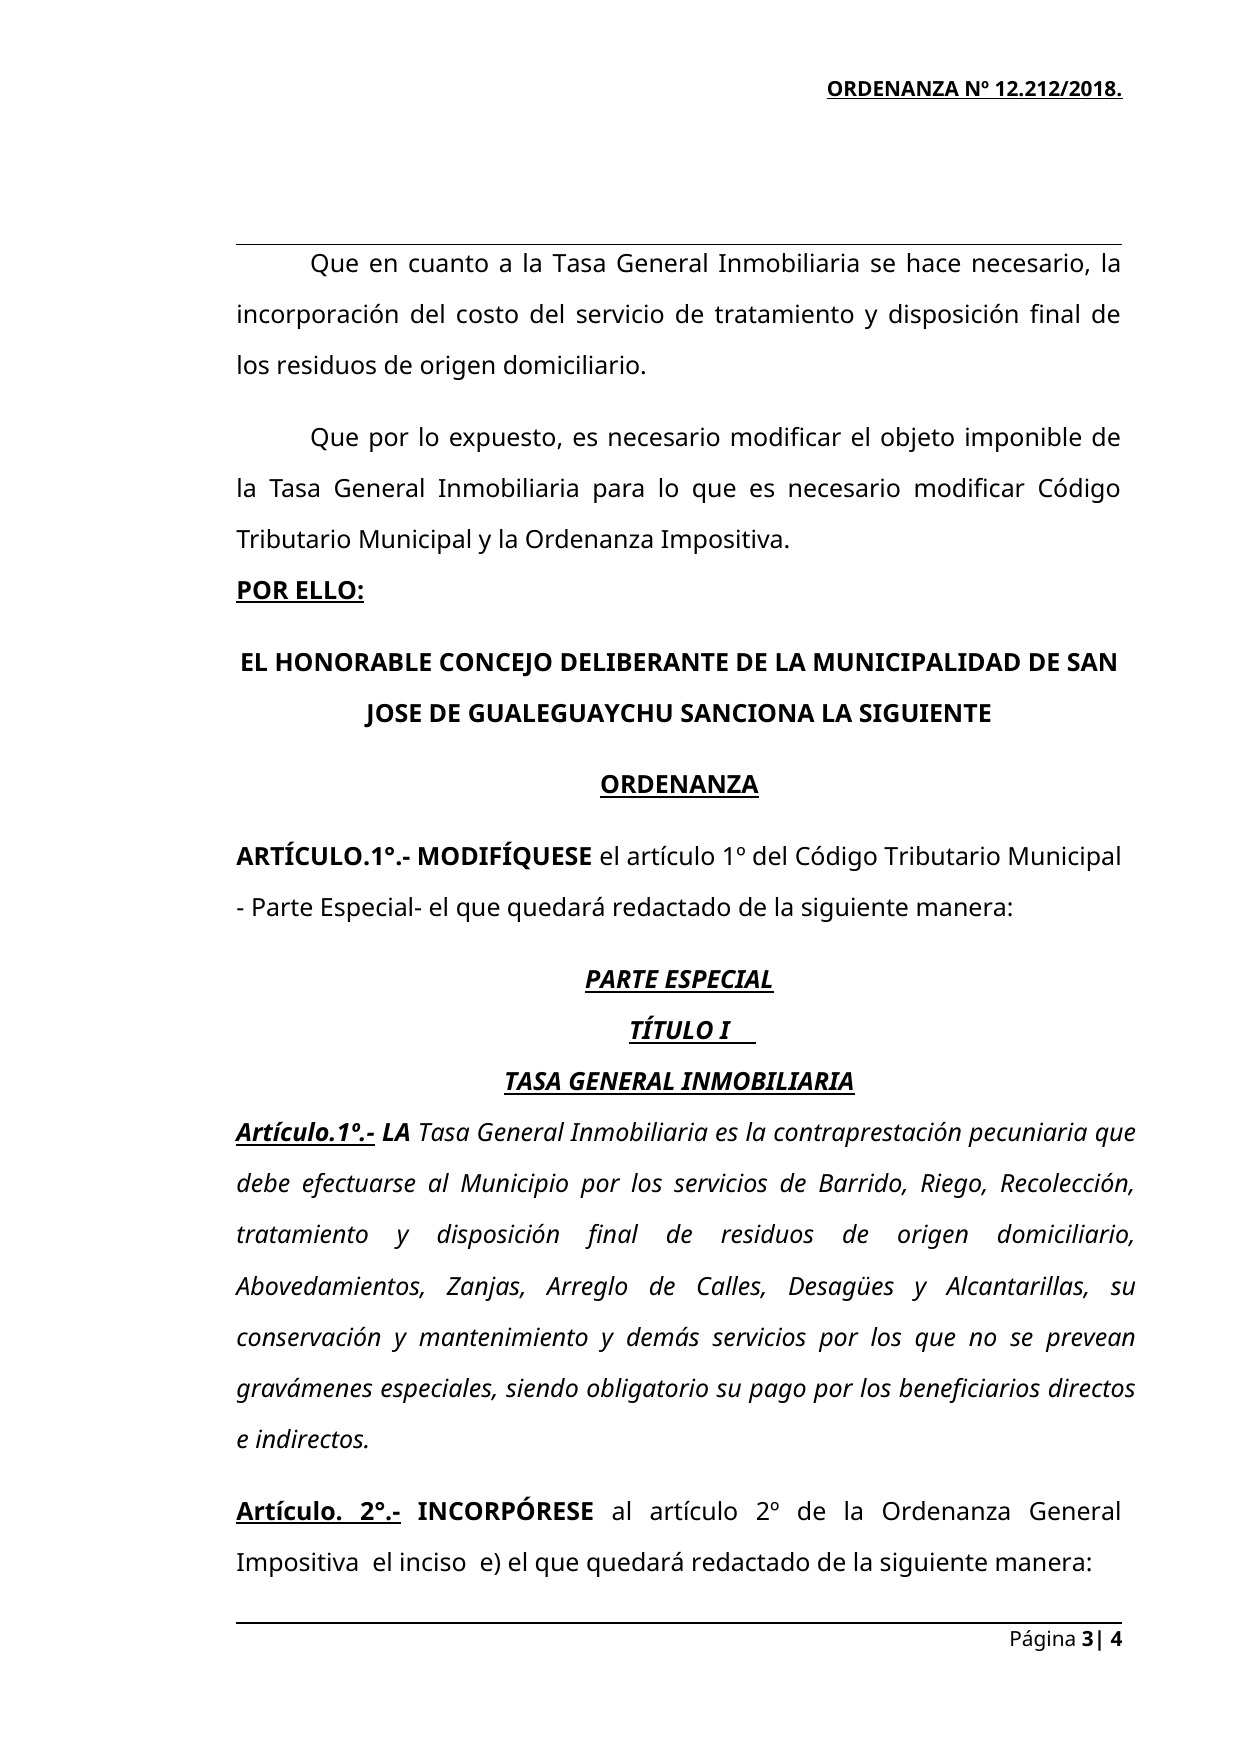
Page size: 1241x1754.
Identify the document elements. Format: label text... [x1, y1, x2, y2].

text ORDENANZA [236, 767, 1122, 801]
list Que por lo expuesto, es necesario modificar el objeto imponible de la Tasa General Inmobiliaria para lo que es necesario modificar Código Tributario Municipal y la Ordenanza Impositiva. [236, 419, 1122, 555]
text POR ELLO: [236, 572, 1122, 606]
subtitle PARTE ESPECIAL [236, 962, 1122, 996]
subtitle TÍTULO I [236, 1013, 1122, 1047]
text Que en cuanto a la Tasa General Inmobiliaria se hace necesario, la incorporación del costo del servicio de tratamiento y disposición final de los residuos de origen domiciliario. [236, 245, 1122, 381]
text Artículo.1º.- LA Tasa General Inmobiliaria es la contraprestación pecuniaria que debe efectuarse al Municipio por los servicios de Barrido, Riego, Recolección, tratamiento y disposición final de residuos de origen domiciliario, Abovedamientos, Zanjas, Arreglo de Calles, Desagües y Alcantarillas, su conservación y mantenimiento y demás servicios por los que no se prevean gravámenes especiales, siendo obligatorio su pago por los beneficiarios directos e indirectos. [236, 1115, 1137, 1455]
text Artículo. 2°.- INCORPÓRESE al artículo 2º de la Ordenanza General Impositiva el inciso e) el que quedará redactado de la siguiente manera: [236, 1493, 1122, 1578]
text ARTÍCULO.1°.- MODIFÍQUESE el artículo 1º del Código Tributario Municipal - Parte Especial- el que quedará redactado de la siguiente manera: [236, 839, 1122, 924]
subtitle TASA GENERAL INMOBILIARIA [236, 1064, 1122, 1098]
text EL HONORABLE CONCEJO DELIBERANTE DE LA MUNICIPALIDAD DE SAN JOSE DE GUALEGUAYCHU SANCIONA LA SIGUIENTE [236, 644, 1122, 729]
